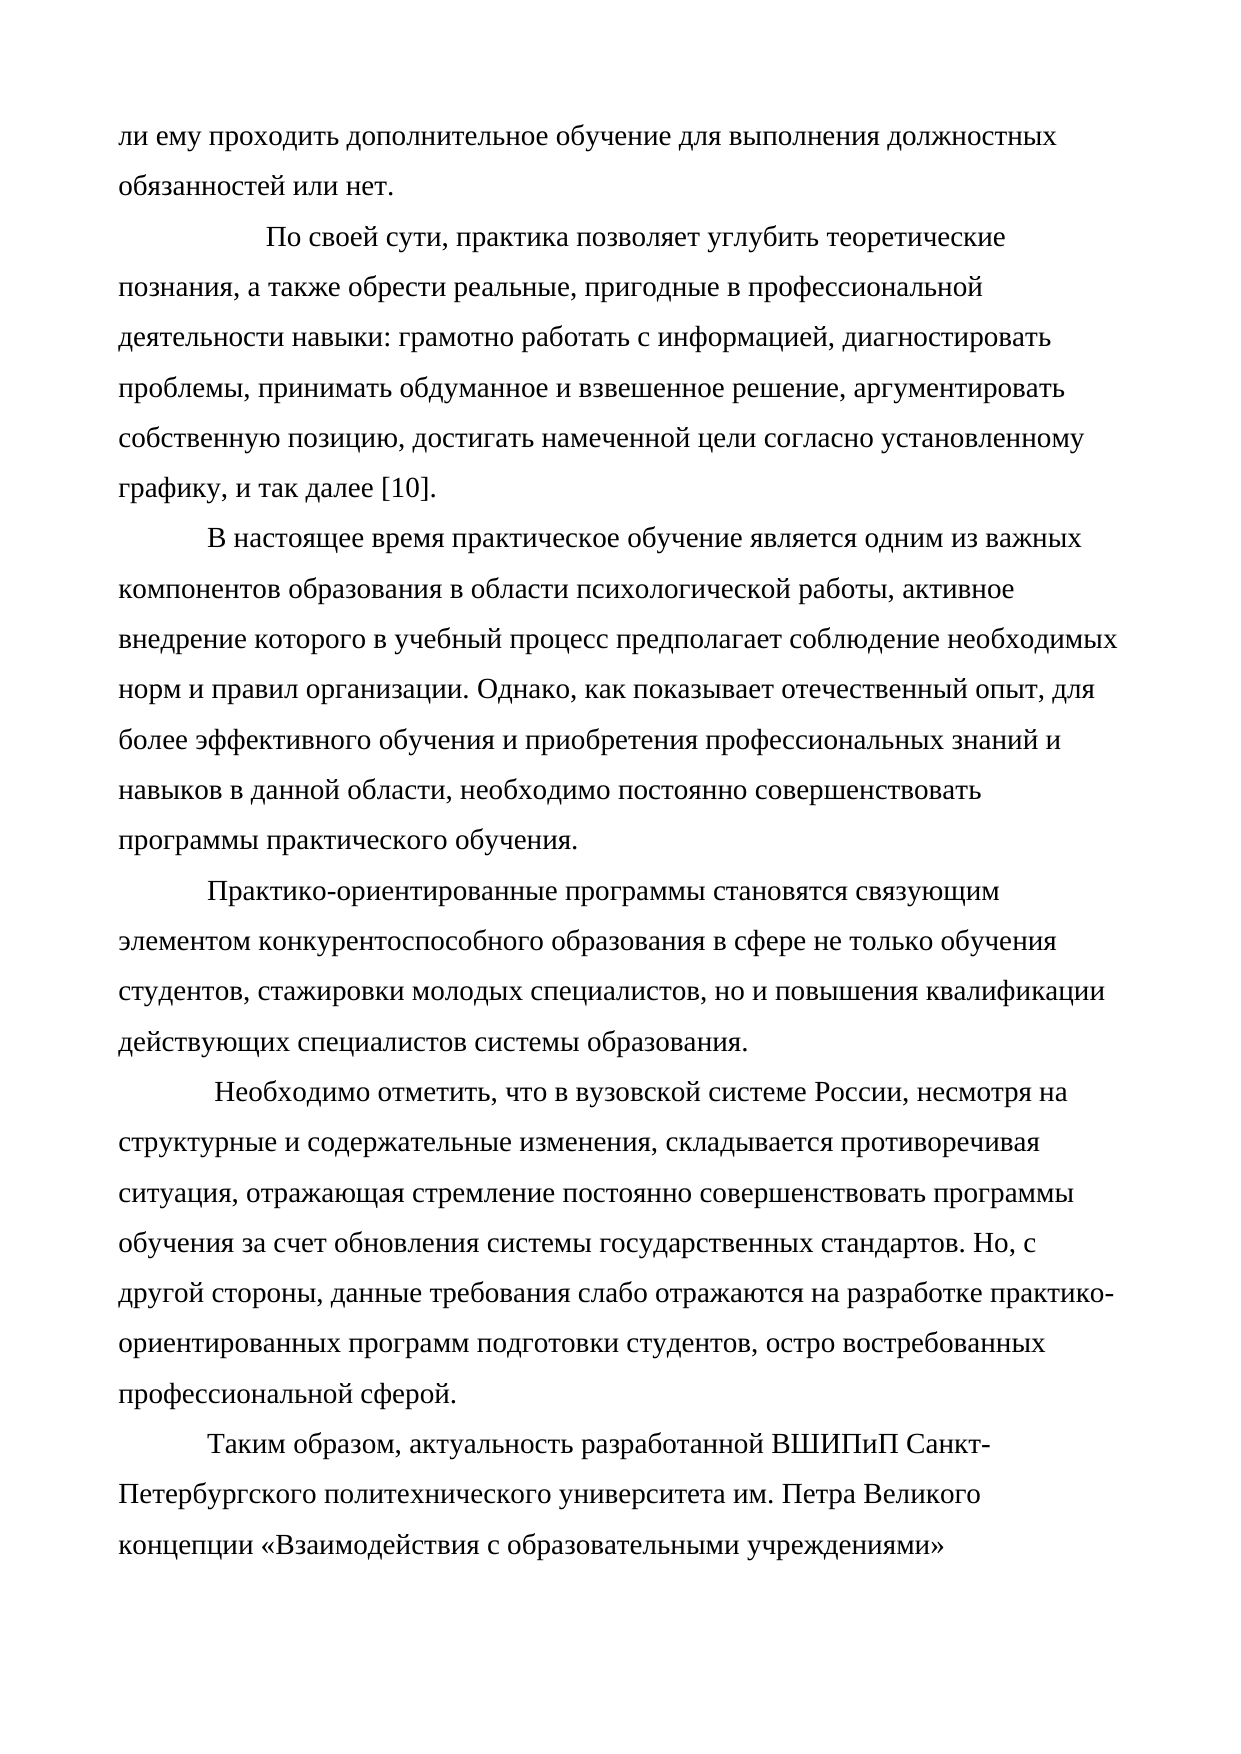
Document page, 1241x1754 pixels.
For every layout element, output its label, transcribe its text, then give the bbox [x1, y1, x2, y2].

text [118, 1426, 1122, 1560]
text В настоящее время практическое обучение является одним из важных компонентов образования в области психологической работы, активное внедрение которого в учебный процесс предполагает соблюдение необходимых норм и правил организации. Однако, как показывает отечественный опыт, для более эффективного обучения и приобретения профессиональных знаний и навыков в данной области, необходимо постоянно совершенствовать программы практического обучения. [118, 521, 1122, 856]
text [118, 118, 1122, 202]
text По своей сути, практика позволяет углубить теоретические познания, а также обрести реальные, пригодные в профессиональной деятельности навыки: грамотно работать с информацией, диагностировать проблемы, принимать обдуманное и взвешенное решение, аргументировать собственную позицию, достигать намеченной цели согласно установленному графику, и так далее [10]. [118, 219, 1122, 504]
text Необходимо отметить, что в вузовской системе России, несмотря на структурные и содержательные изменения, складывается противоречивая ситуация, отражающая стремление постоянно совершенствовать программы обучения за счет обновления системы государственных стандартов. Но, с другой стороны, данные требования слабо отражаются на разработке практико-ориентированных программ подготовки студентов, остро востребованных профессиональной сферой. [118, 1074, 1122, 1409]
text Практико-ориентированные программы становятся связующим элементом конкурентоспособного образования в сфере не только обучения студентов, стажировки молодых специалистов, но и повышения квалификации действующих специалистов системы образования. [118, 873, 1122, 1057]
